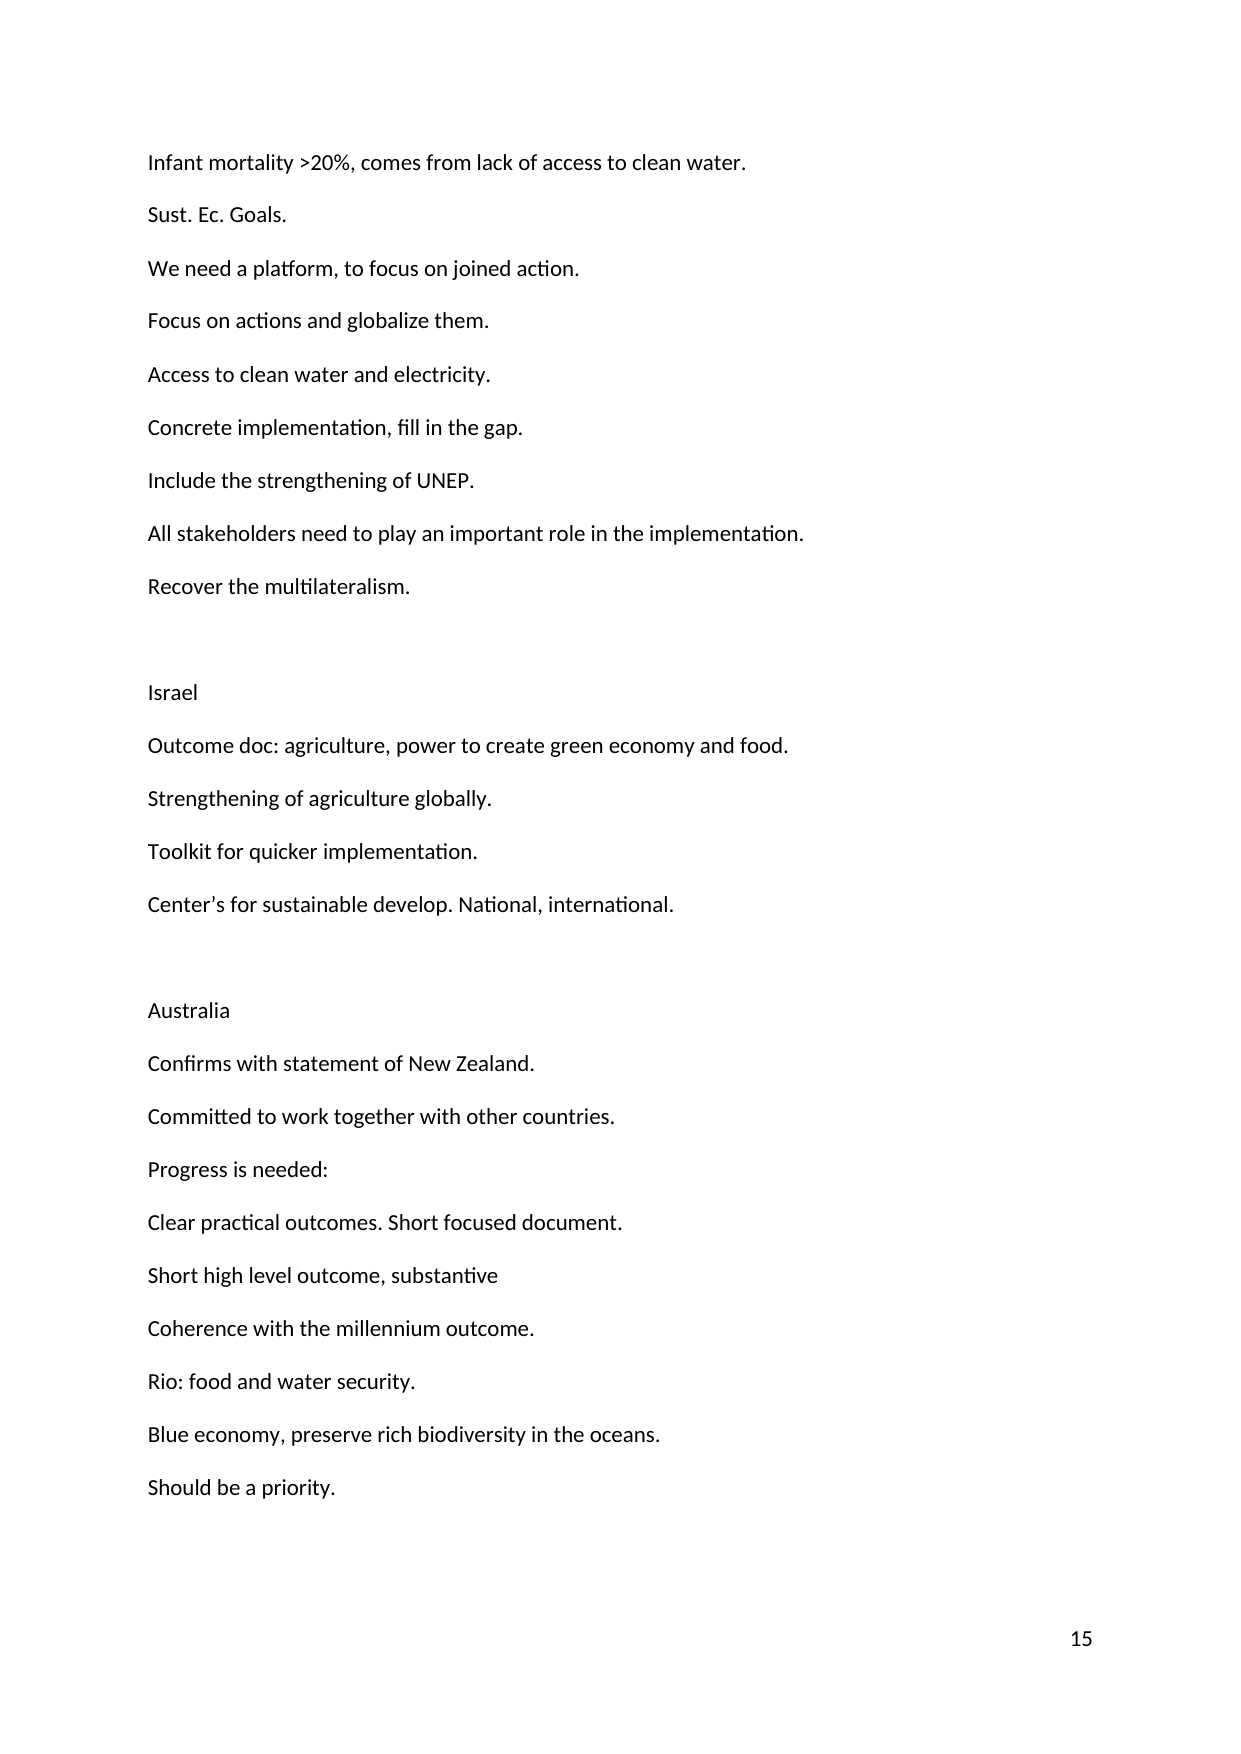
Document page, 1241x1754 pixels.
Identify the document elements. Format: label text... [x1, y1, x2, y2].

text Sust. Ec. Goals. [148, 201, 1093, 229]
text Israel [148, 678, 1093, 706]
text Committed to work together with other countries. [148, 1102, 1093, 1130]
text Short high level outcome, substantive [148, 1261, 1093, 1289]
text Should be a priority. [148, 1473, 1093, 1501]
text Infant mortality >20%, comes from lack of access to clean water. [148, 148, 1093, 176]
text Confirms with statement of New Zealand. [148, 1049, 1093, 1077]
text Blue economy, preserve rich biodiversity in the oceans. [148, 1420, 1093, 1448]
text Toolkit for quicker implementation. [148, 837, 1093, 865]
text All stakeholders need to play an important role in the implementation. [148, 519, 1093, 547]
text Clear practical outcomes. Short focused document. [148, 1208, 1093, 1236]
text Progress is needed: [148, 1155, 1093, 1183]
text Coherence with the millennium outcome. [148, 1314, 1093, 1342]
text Concrete implementation, fill in the gap. [148, 413, 1093, 441]
text Rio: food and water security. [148, 1367, 1093, 1395]
text Recover the multilateralism. [148, 572, 1093, 600]
text We need a platform, to focus on joined action. [148, 254, 1093, 282]
text Center’s for sustainable develop. National, international. [148, 890, 1093, 918]
text Include the strengthening of UNEP. [148, 466, 1093, 494]
text Focus on actions and globalize them. [148, 307, 1093, 335]
text Outcome doc: agriculture, power to create green economy and food. [148, 731, 1093, 759]
text Access to clean water and electricity. [148, 360, 1093, 388]
text Strengthening of agriculture globally. [148, 784, 1093, 812]
text Australia [148, 996, 1093, 1024]
